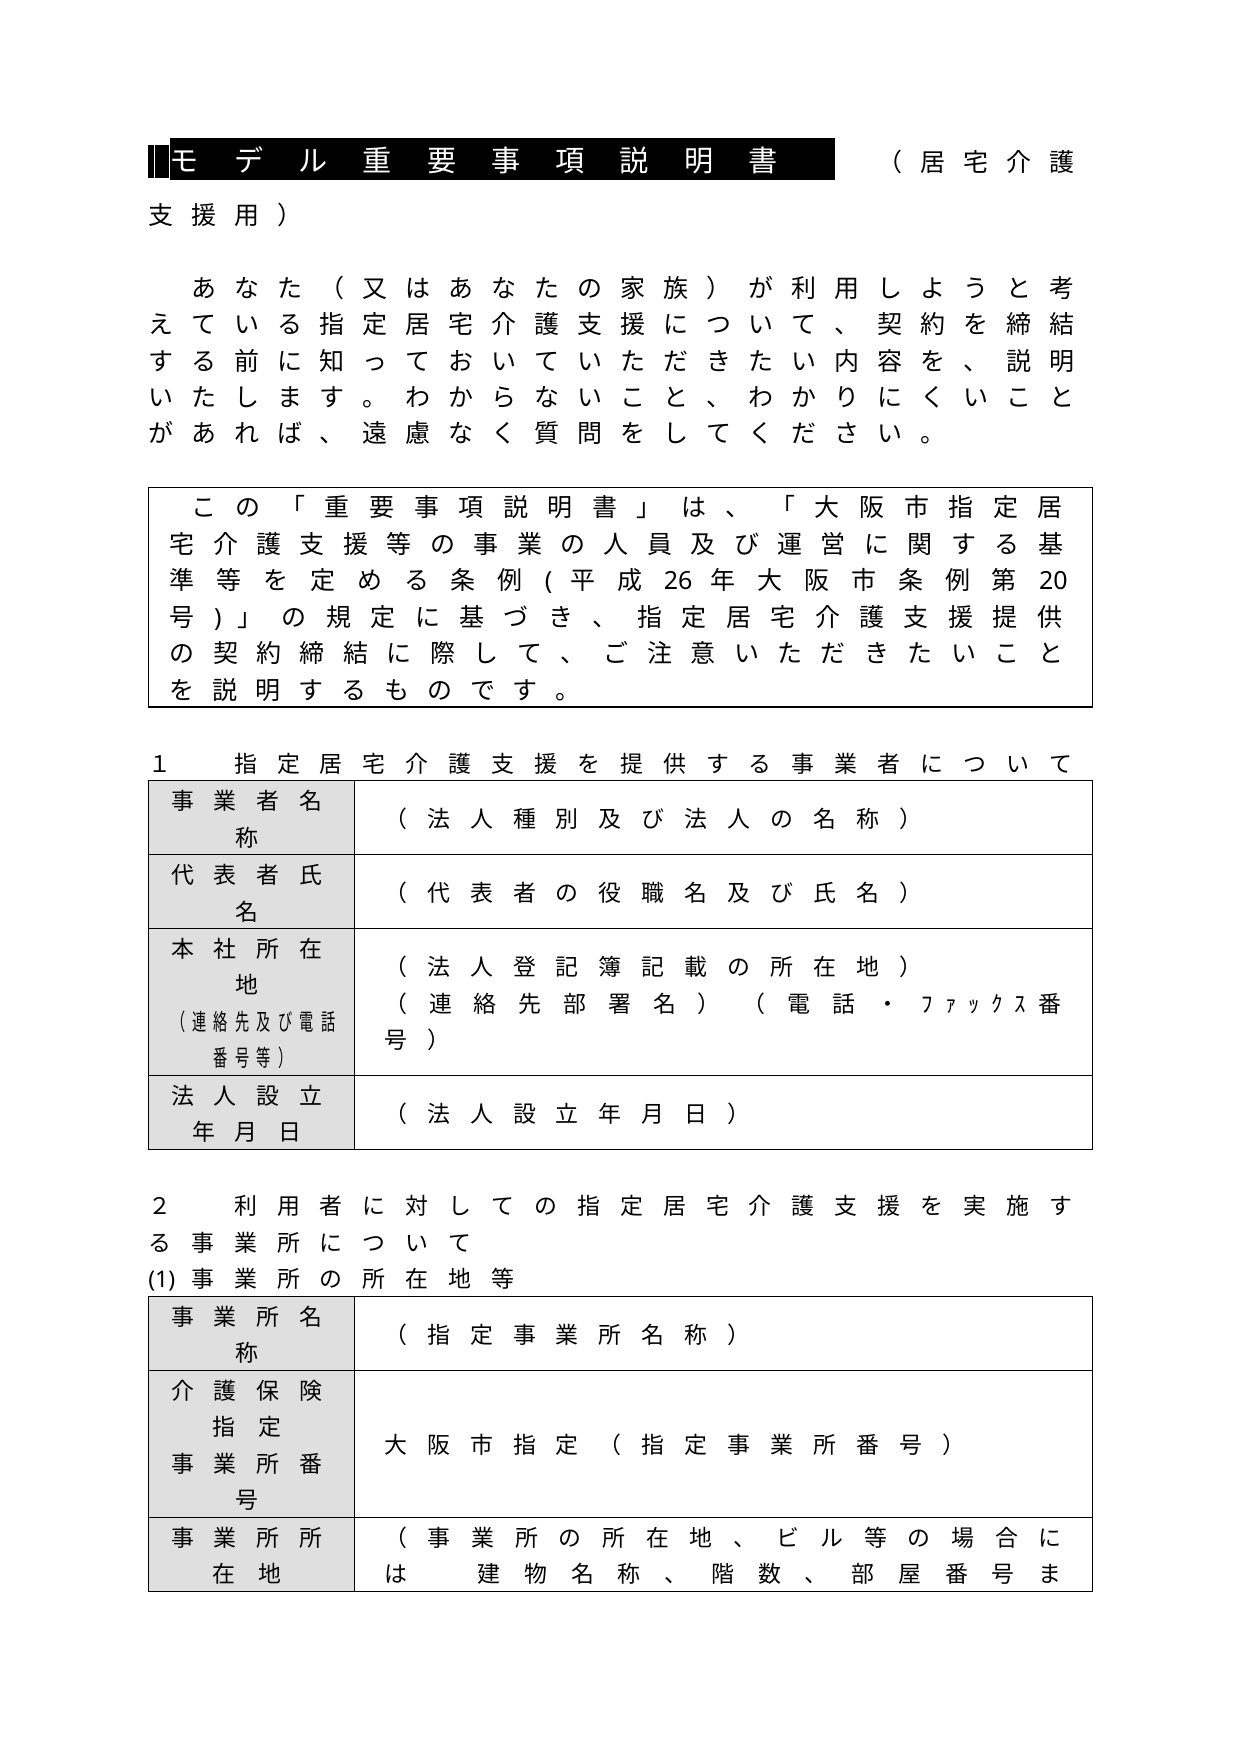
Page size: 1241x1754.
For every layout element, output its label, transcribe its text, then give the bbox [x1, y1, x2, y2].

table_header この「重要事項説明書」は、「大阪市指定居宅介護支援等の事業の人員及び運営に関する基準等を定める条例(平成26年大阪市条例第20号)」の規定に基づき、指定居宅介護支援提供の契約締結に際して、ご注意いただきたいことを説明するものです。 [149, 488, 1092, 706]
table_cell （法人登記簿記載の所在地） （連絡先部署名）（電話・ﾌｧｯｸｽ番号） [355, 929, 1092, 1075]
table_cell 本社所在地 （連絡先及び電話番号等） [149, 929, 354, 1075]
text ２ 利用者に対しての指定居宅介護支援を実施する事業所について [148, 1187, 1092, 1259]
table_header 事業所名称 [149, 1297, 354, 1370]
table_header （指定事業所名称） [355, 1297, 1092, 1370]
table_cell 代表者氏名 [149, 855, 354, 928]
table_cell （法人設立年月日） [355, 1076, 1092, 1149]
text モ デ ル 重 要 事 項 説 明 書 （居宅介護支援用） [148, 122, 1092, 231]
list 事業所の所在地等 [148, 1259, 1092, 1296]
table_cell 介護保険指定 事業所番号 [149, 1371, 354, 1517]
text １ 指定居宅介護支援を提供する事業者について [148, 744, 1092, 780]
table_cell 大阪市指定（指定事業所番号） [355, 1371, 1092, 1517]
table_header （法人種別及び法人の名称） [355, 781, 1092, 854]
text あなた（又はあなたの家族）が利用しようと考えている指定居宅介護支援について、契約を締結する前に知っておいていただきたい内容を、説明いたします。わからないこと、わかりにくいことがあれば、遠慮なく質問をしてください。 [148, 268, 1092, 450]
table_cell （代表者の役職名及び氏名） [355, 855, 1092, 928]
table_cell 事業所所在地 [149, 1518, 354, 1591]
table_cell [355, 1518, 1092, 1591]
table_header 事業者名称 [149, 781, 354, 854]
table_cell 法人設立年月日 [149, 1076, 354, 1149]
